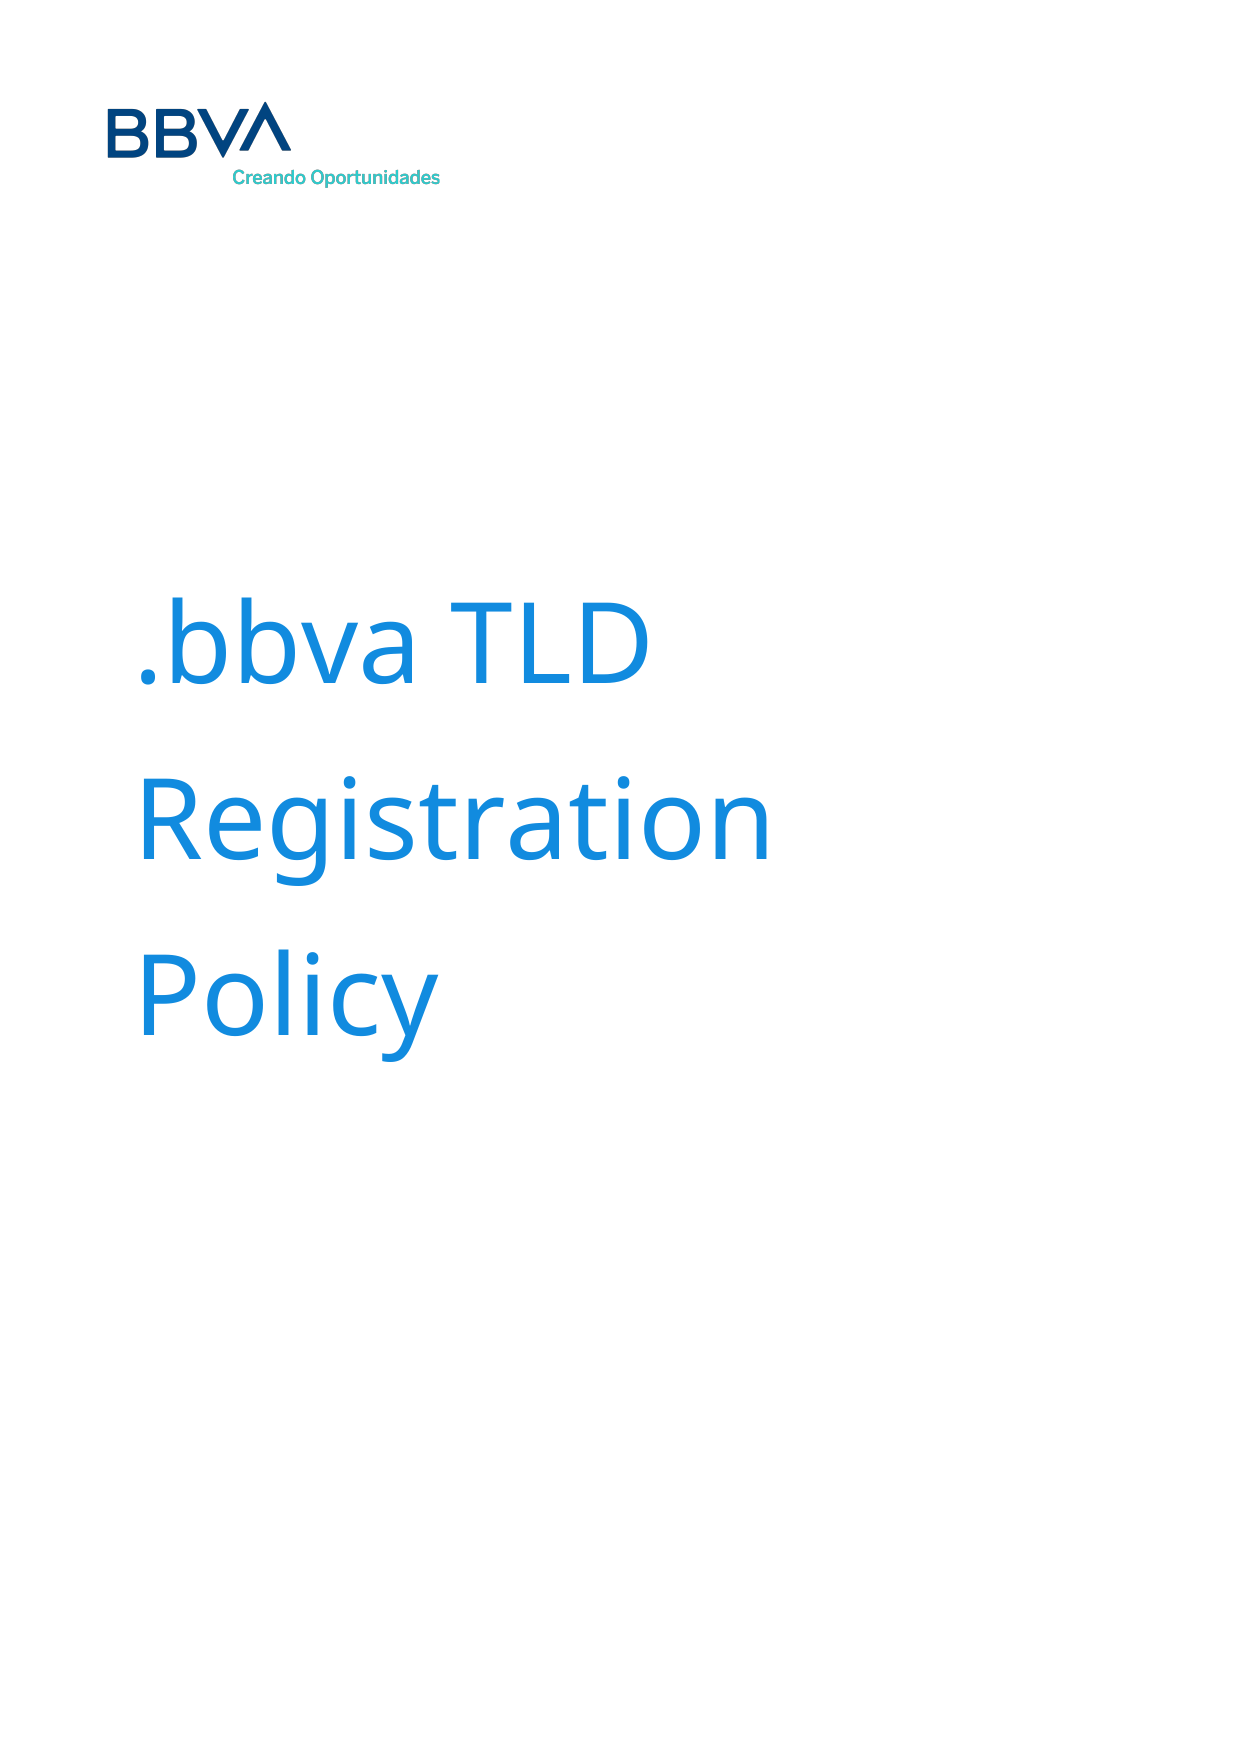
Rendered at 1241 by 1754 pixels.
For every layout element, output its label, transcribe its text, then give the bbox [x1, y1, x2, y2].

text .bbva TLD Registration Policy [133, 563, 1103, 1068]
picture [107, 101, 440, 188]
